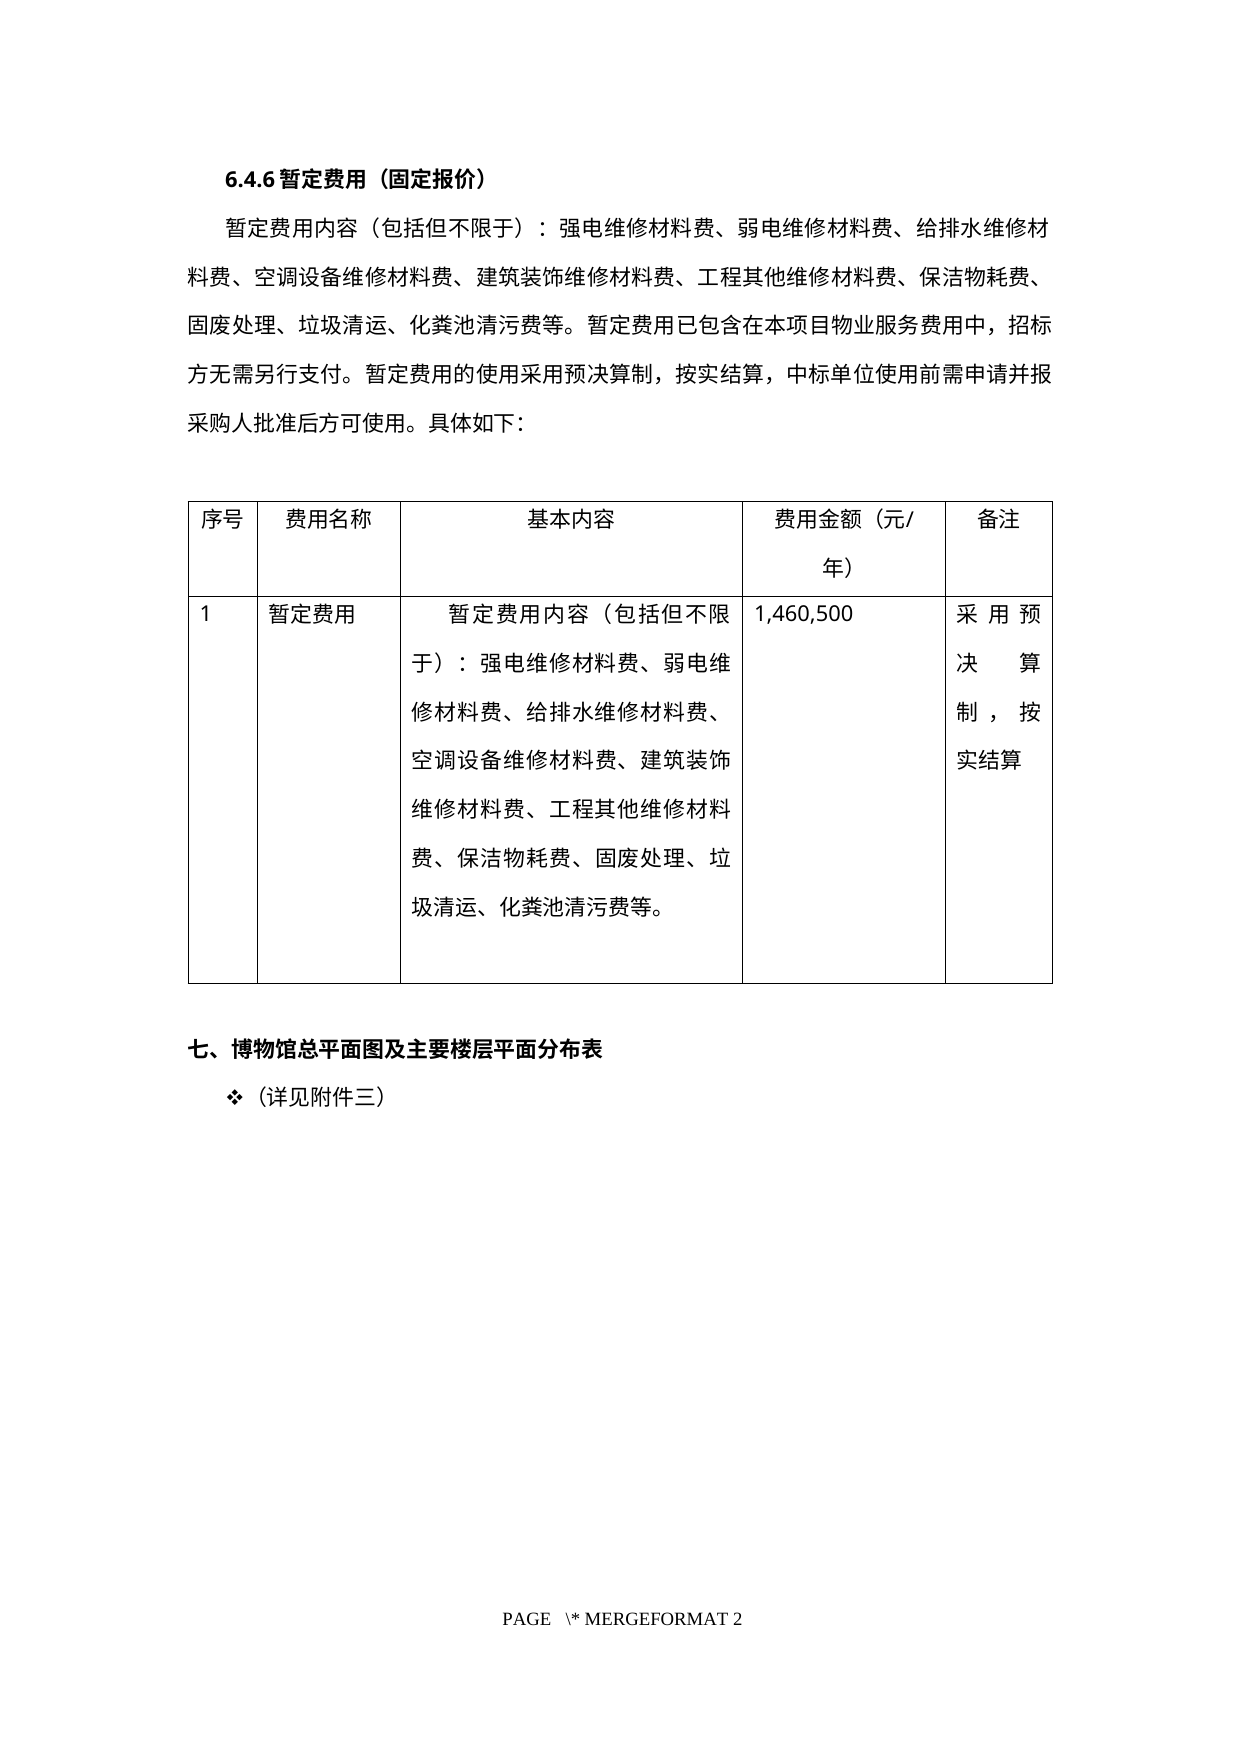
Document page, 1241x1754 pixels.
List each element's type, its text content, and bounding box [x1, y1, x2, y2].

table_cell 1,460,500 [743, 597, 945, 983]
table_cell 采用预决算制，按实结算 [946, 597, 1052, 983]
table_header 费用金额（元/年） [743, 502, 945, 596]
table_cell 1 [189, 597, 257, 983]
text 七、博物馆总平面图及主要楼层平面分布表 [187, 1031, 1053, 1064]
table_header 序号 [189, 502, 257, 596]
text 6.4.6暂定费用（固定报价） [187, 162, 1053, 194]
table_header 基本内容 [401, 502, 742, 596]
table_header 费用名称 [258, 502, 400, 596]
table_cell 暂定费用内容（包括但不限于）：强电维修材料费、弱电维修材料费、给排水维修材料费、空调设备维修材料费、建筑装饰维修材料费、工程其他维修材料费、保洁物耗费、固废处理、垃圾清运、化粪池清污费等。 [401, 597, 742, 983]
table_cell 暂定费用 [258, 597, 400, 983]
text （详见附件三） [187, 1079, 1053, 1112]
table_header 备注 [946, 502, 1052, 596]
text 暂定费用内容（包括但不限于）：强电维修材料费、弱电维修材料费、给排水维修材料费、空调设备维修材料费、建筑装饰维修材料费、工程其他维修材料费、保洁物耗费、固废处理、垃圾清运、化粪池清污费等。暂定费用已包含在本项目物业服务费用中，招标方无需另行支付。暂定费用的使用采用预决算制，按实结算，中标单位使用前需申请并报采购人批准后方可使用。具体如下： [187, 210, 1053, 438]
